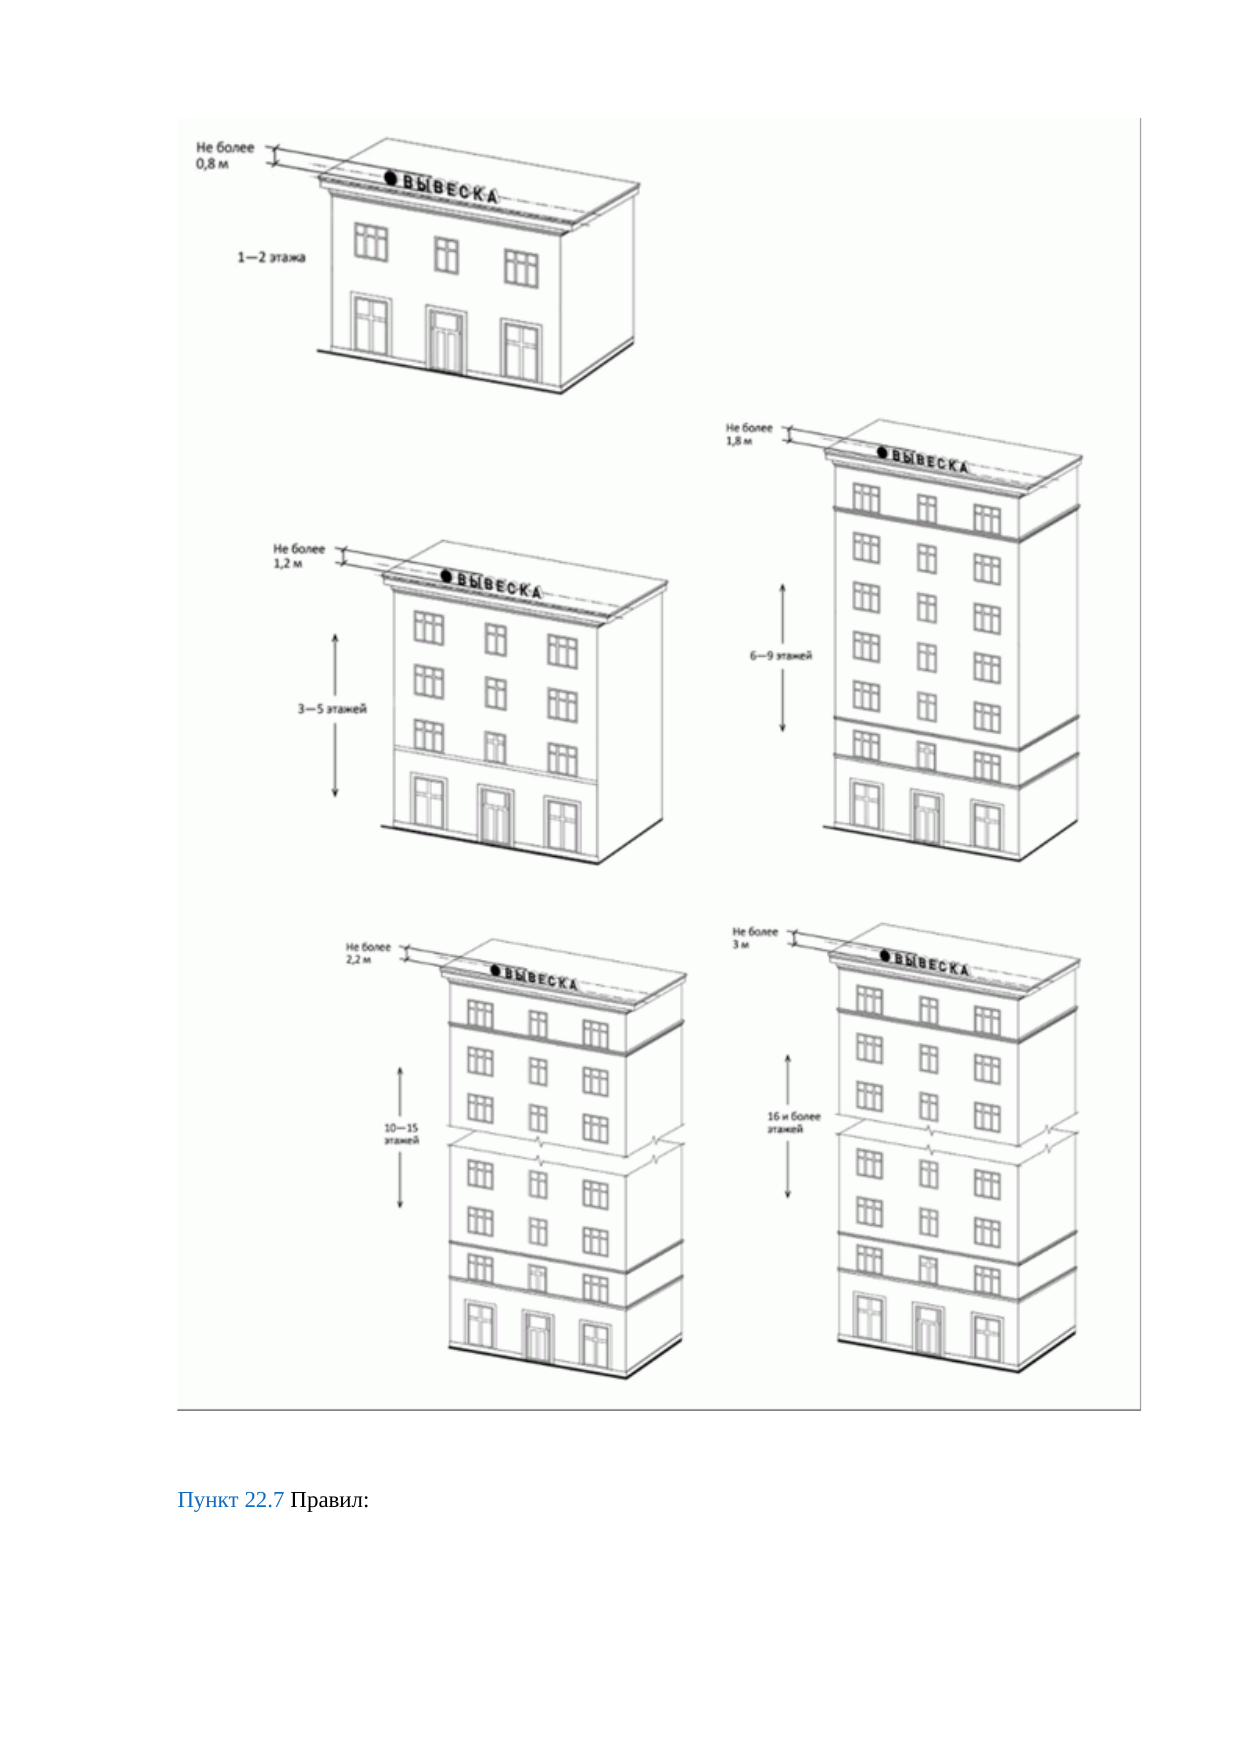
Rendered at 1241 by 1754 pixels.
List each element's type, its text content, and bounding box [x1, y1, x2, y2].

picture [177, 118, 1142, 1411]
text Пункт 22.7 Правил: [177, 1486, 1152, 1513]
